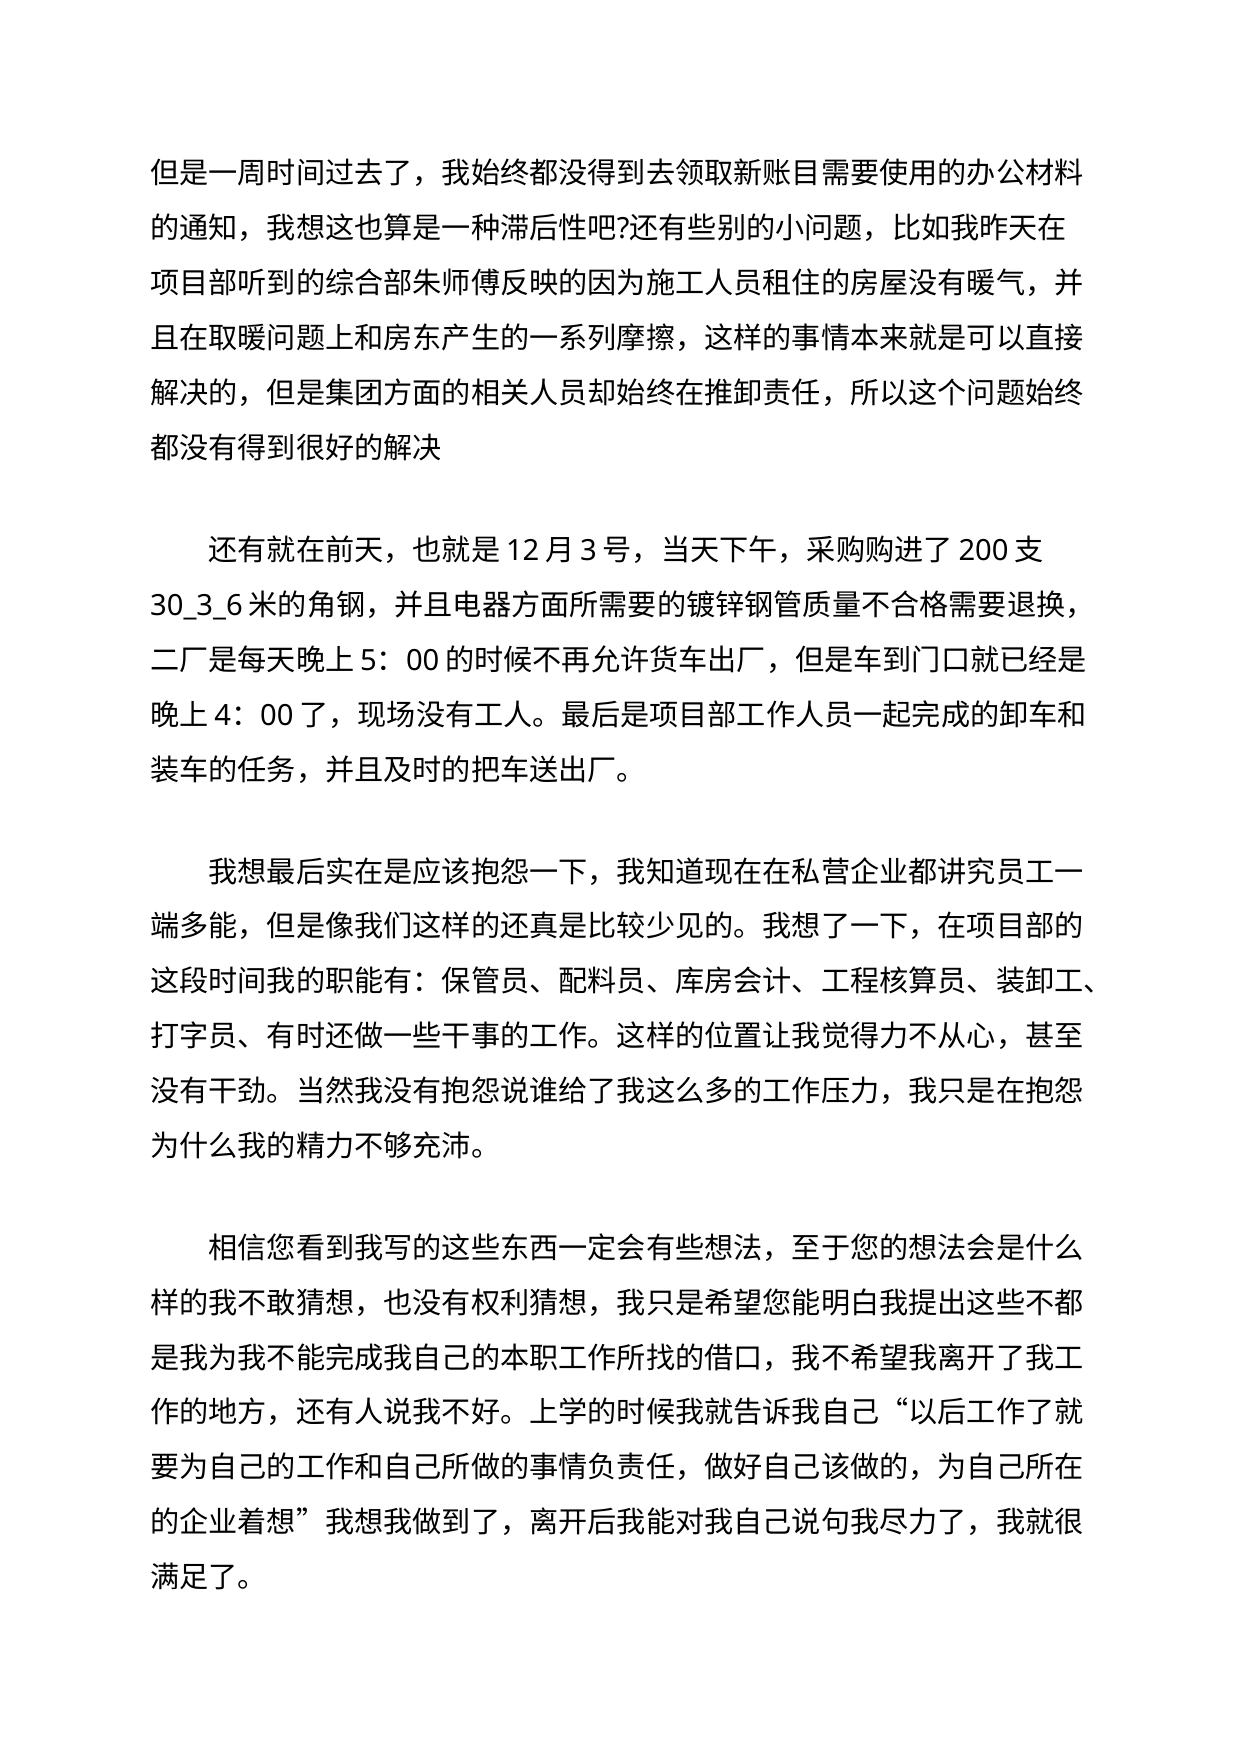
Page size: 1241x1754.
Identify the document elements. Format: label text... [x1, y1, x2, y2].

text 还有就在前天，也就是12月3号，当天下午，采购购进了200支30_3_6米的角钢，并且电器方面所需要的镀锌钢管质量不合格需要退换，二厂是每天晚上5：00的时候不再允许货车出厂，但是车到门口就已经是晚上4：00了，现场没有工人。最后是项目部工作人员一起完成的卸车和装车的任务，并且及时的把车送出厂。 [150, 526, 1090, 789]
text 相信您看到我写的这些东西一定会有些想法，至于您的想法会是什么样的我不敢猜想，也没有权利猜想，我只是希望您能明白我提出这些不都是我为我不能完成我自己的本职工作所找的借口，我不希望我离开了我工作的地方，还有人说我不好。上学的时候我就告诉我自己“以后工作了就要为自己的工作和自己所做的事情负责任，做好自己该做的，为自己所在的企业着想”我想我做到了，离开后我能对我自己说句我尽力了，我就很满足了。 [150, 1224, 1090, 1596]
text 我想最后实在是应该抱怨一下，我知道现在在私营企业都讲究员工一端多能，但是像我们这样的还真是比较少见的。我想了一下，在项目部的这段时间我的职能有：保管员、配料员、库房会计、工程核算员、装卸工、打字员、有时还做一些干事的工作。这样的位置让我觉得力不从心，甚至没有干劲。当然我没有抱怨说谁给了我这么多的工作压力，我只是在抱怨为什么我的精力不够充沛。 [150, 848, 1090, 1165]
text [150, 150, 1090, 467]
